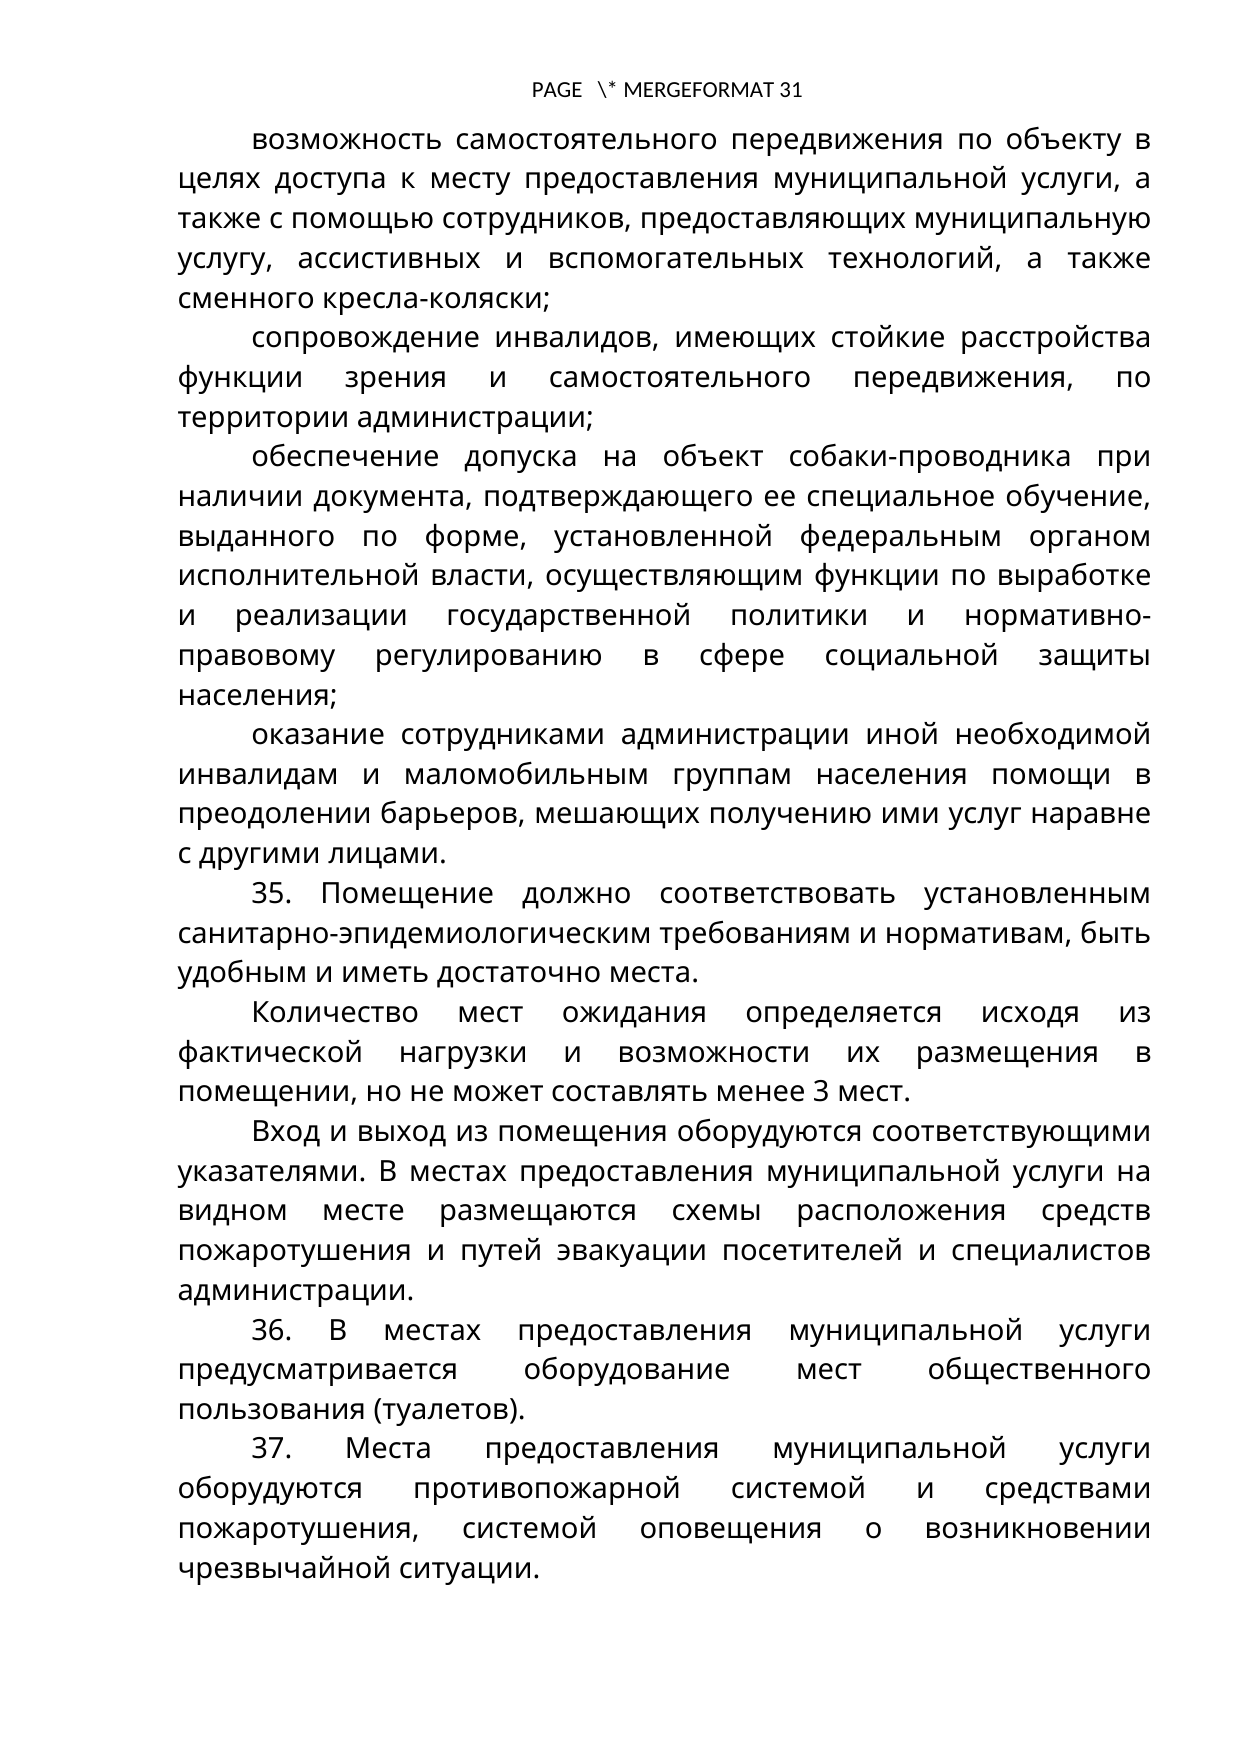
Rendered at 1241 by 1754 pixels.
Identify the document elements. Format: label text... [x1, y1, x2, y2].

text Вход и выход из помещения оборудуются соответствующими указателями. В местах предоставления муниципальной услуги на видном месте размещаются схемы расположения средств пожаротушения и путей эвакуации посетителей и специалистов администрации. [177, 1110, 1152, 1309]
text Количество мест ожидания определяется исходя из фактической нагрузки и возможности их размещения в помещении, но не может составлять менее 3 мест. [177, 991, 1152, 1110]
text оказание сотрудниками администрации иной необходимой инвалидам и маломобильным группам населения помощи в преодолении барьеров, мешающих получению ими услуг наравне с другими лицами. [177, 713, 1152, 872]
text 36. В местах предоставления муниципальной услуги предусматривается оборудование мест общественного пользования (туалетов). [177, 1309, 1152, 1428]
text обеспечение допуска на объект собаки-проводника при наличии документа, подтверждающего ее специальное обучение, выданного по форме, установленной федеральным органом исполнительной власти, осуществляющим функции по выработке и реализации государственной политики и нормативно-правовому регулированию в сфере социальной защиты населения; [177, 436, 1152, 713]
text сопровождение инвалидов, имеющих стойкие расстройства функции зрения и самостоятельного передвижения, по территории администрации; [177, 317, 1152, 436]
text 35. Помещение должно соответствовать установленным санитарно-эпидемиологическим требованиям и нормативам, быть удобным и иметь достаточно места. [177, 872, 1152, 991]
text возможность самостоятельного передвижения по объекту в целях доступа к месту предоставления муниципальной услуги, а также с помощью сотрудников, предоставляющих муниципальную услугу, ассистивных и вспомогательных технологий, а также сменного кресла-коляски; [177, 118, 1152, 317]
text 37. Места предоставления муниципальной услуги оборудуются противопожарной системой и средствами пожаротушения, системой оповещения о возникновении чрезвычайной ситуации. [177, 1428, 1152, 1587]
